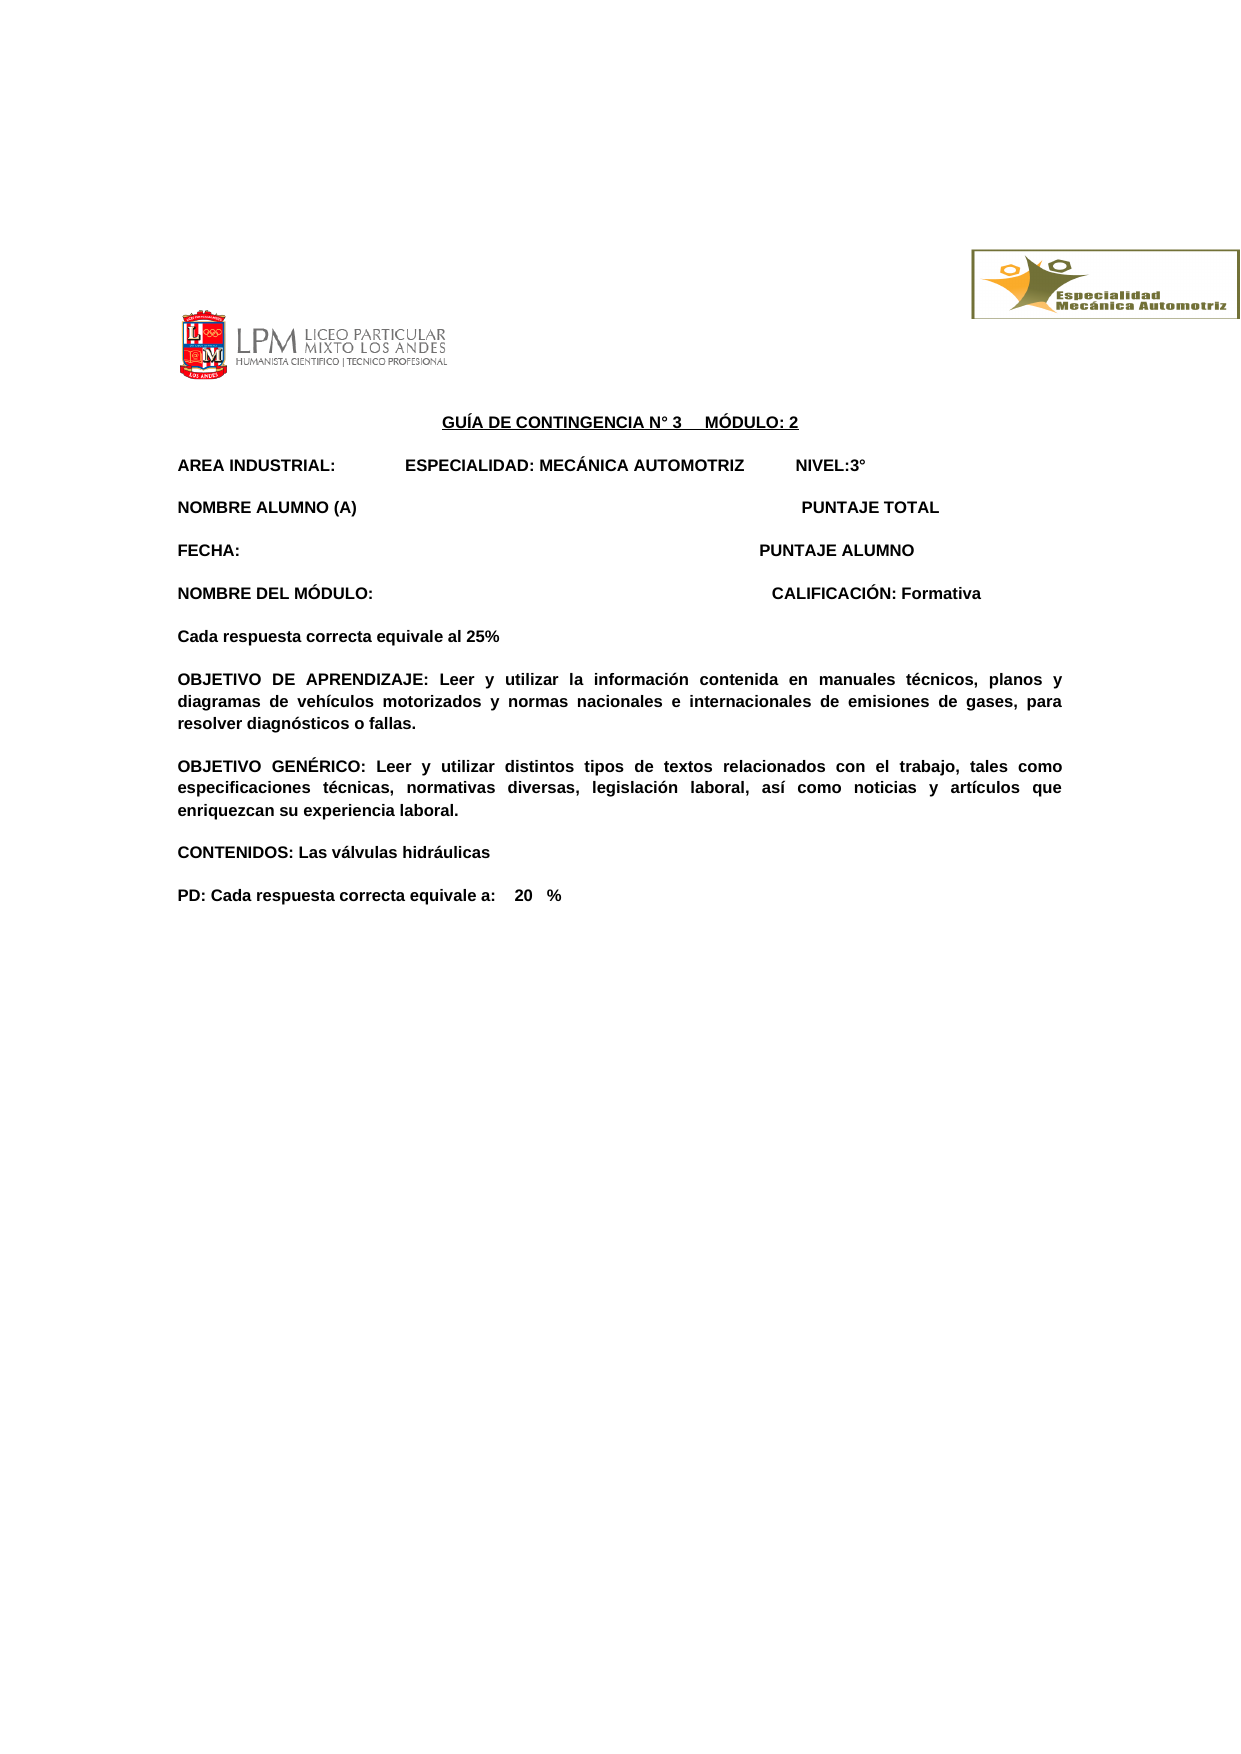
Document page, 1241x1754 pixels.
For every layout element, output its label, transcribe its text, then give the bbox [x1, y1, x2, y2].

text FECHA: PUNTAJE ALUMNO [177, 541, 1063, 560]
text AREA INDUSTRIAL: ESPECIALIDAD: MECÁNICA AUTOMOTRIZ NIVEL:3° [177, 456, 1063, 475]
text NOMBRE ALUMNO (A) PUNTAJE TOTAL [177, 498, 1063, 517]
text NOMBRE DEL MÓDULO: CALIFICACIÓN: Formativa [177, 584, 1063, 603]
text PD: Cada respuesta correcta equivale a: 20 % [177, 886, 1063, 905]
text GUÍA DE CONTINGENCIA N° 3 MÓDULO: 2 [177, 413, 1063, 432]
text CONTENIDOS: Las válvulas hidráulicas [177, 843, 1063, 862]
text Cada respuesta correcta equivale al 25% [177, 627, 1063, 646]
picture [177, 306, 451, 384]
text OBJETIVO GENÉRICO: Leer y utilizar distintos tipos de textos relacionados con el trabajo, tales como especificaciones técnicas, normativas diversas, legislación laboral, así como noticias y artículos que enriquezcan su experiencia laboral. [177, 756, 1063, 819]
text OBJETIVO DE APRENDIZAJE: Leer y utilizar la información contenida en manuales técnicos, planos y diagramas de vehículos motorizados y normas nacionales e internacionales de emisiones de gases, para resolver diagnósticos o fallas. [177, 669, 1063, 733]
